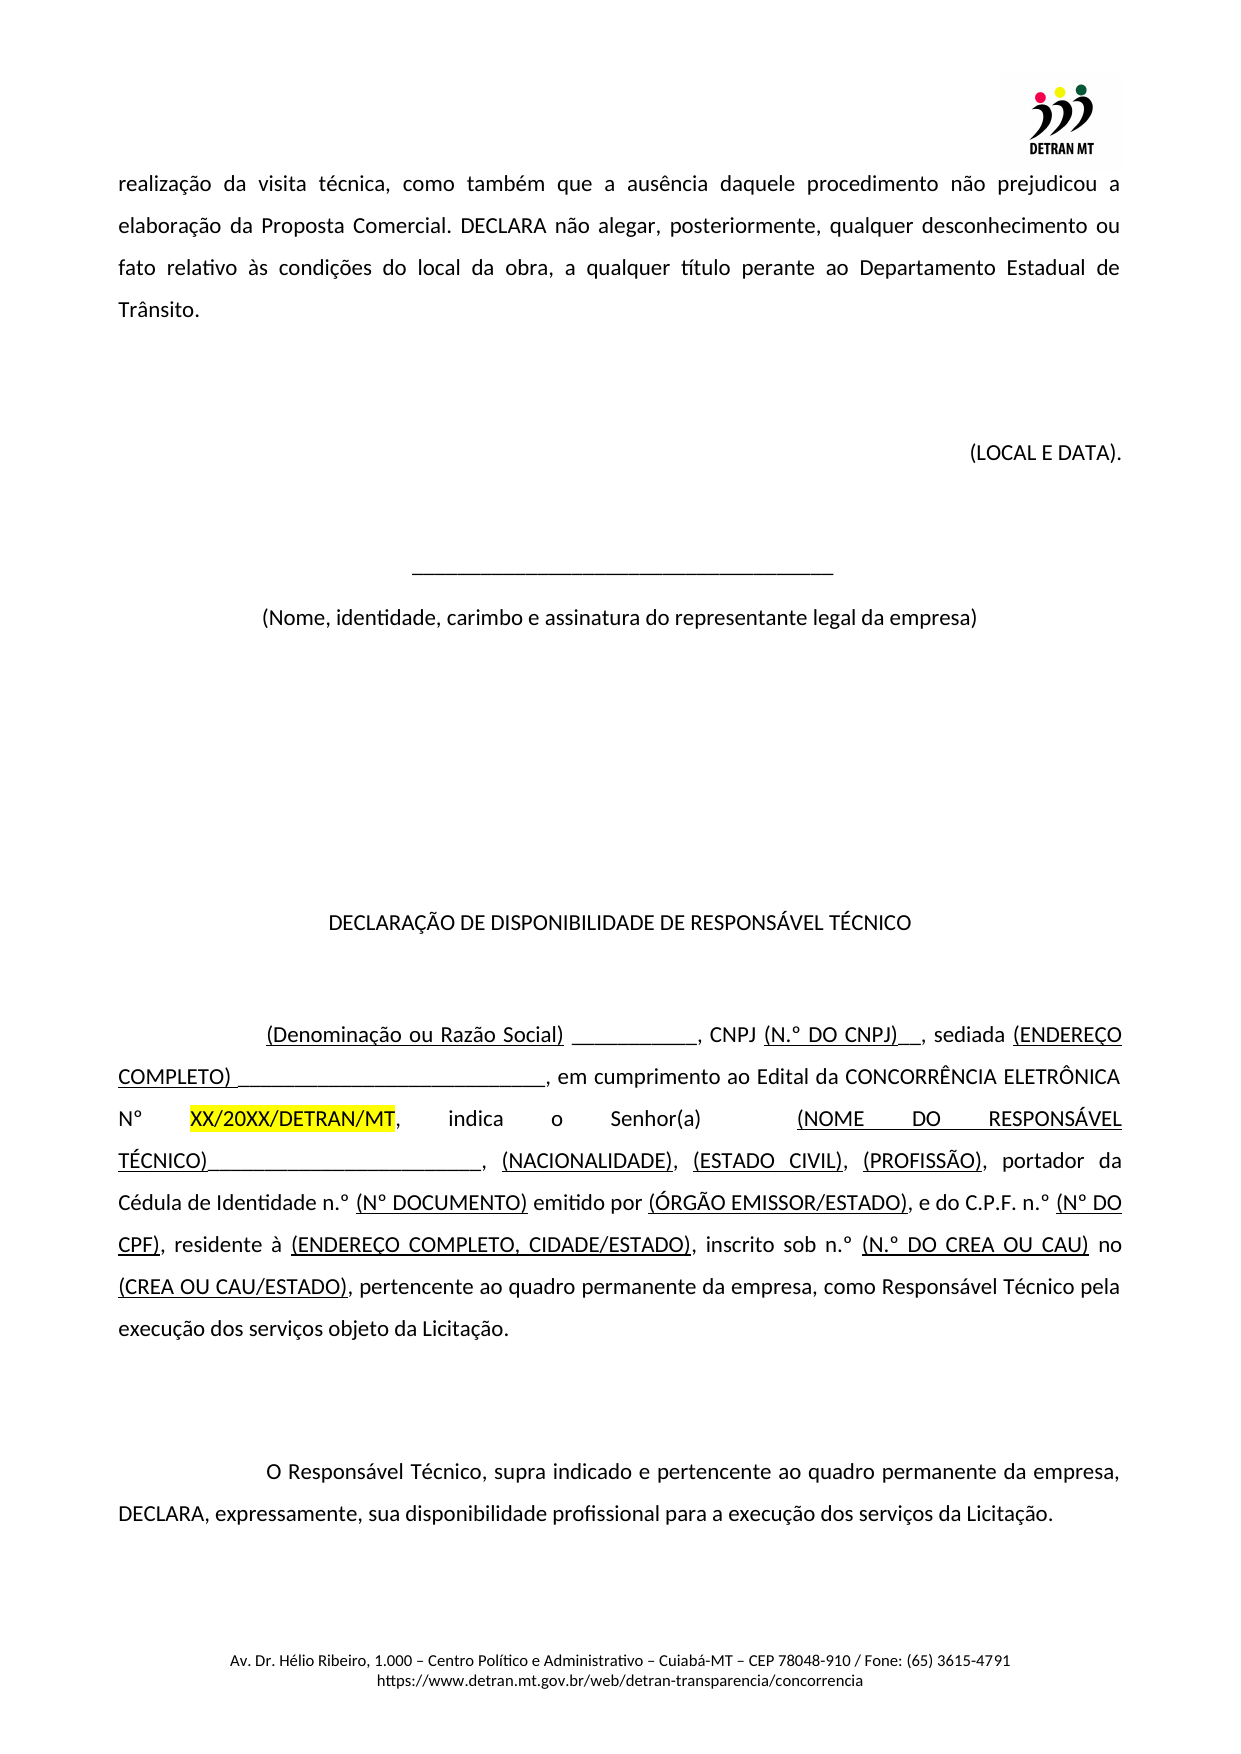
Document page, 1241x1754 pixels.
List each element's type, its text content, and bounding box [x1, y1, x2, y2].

text (LOCAL E DATA). [118, 438, 1122, 466]
picture [1000, 73, 1123, 170]
text DECLARAÇÃO DE DISPONIBILIDADE DE RESPONSÁVEL TÉCNICO [118, 908, 1122, 936]
text _____________________________________ [118, 550, 1122, 578]
text O Responsável Técnico, supra indicado e pertencente ao quadro permanente da empresa, DECLARA, expressamente, sua disponibilidade profissional para a execução dos serviços da Licitação. [118, 1457, 1122, 1527]
text (Nome, identidade, carimbo e assinatura do representante legal da empresa) [118, 603, 1122, 631]
text (Denominação ou Razão Social) ___________, CNPJ (N.º DO CNPJ)__, sediada (ENDEREÇO COMPLETO) ___________________________, em cumprimento ao Edital da CONCORRÊNCIA ELETRÔNICA Nº XX/20XX/DETRAN/MT, indica o Senhor(a) (NOME DO RESPONSÁVEL TÉCNICO)________________________, (NACIONALIDADE), (ESTADO CIVIL), (PROFISSÃO), portador da Cédula de Identidade n.º (Nº DOCUMENTO) emitido por (ÓRGÃO EMISSOR/ESTADO), e do C.P.F. n.º (Nº DO CPF), residente à (ENDEREÇO COMPLETO, CIDADE/ESTADO), inscrito sob n.º (N.º DO CREA OU CAU) no (CREA OU CAU/ESTADO), pertencente ao quadro permanente da empresa, como Responsável Técnico pela execução dos serviços objeto da Licitação. [118, 1021, 1122, 1342]
